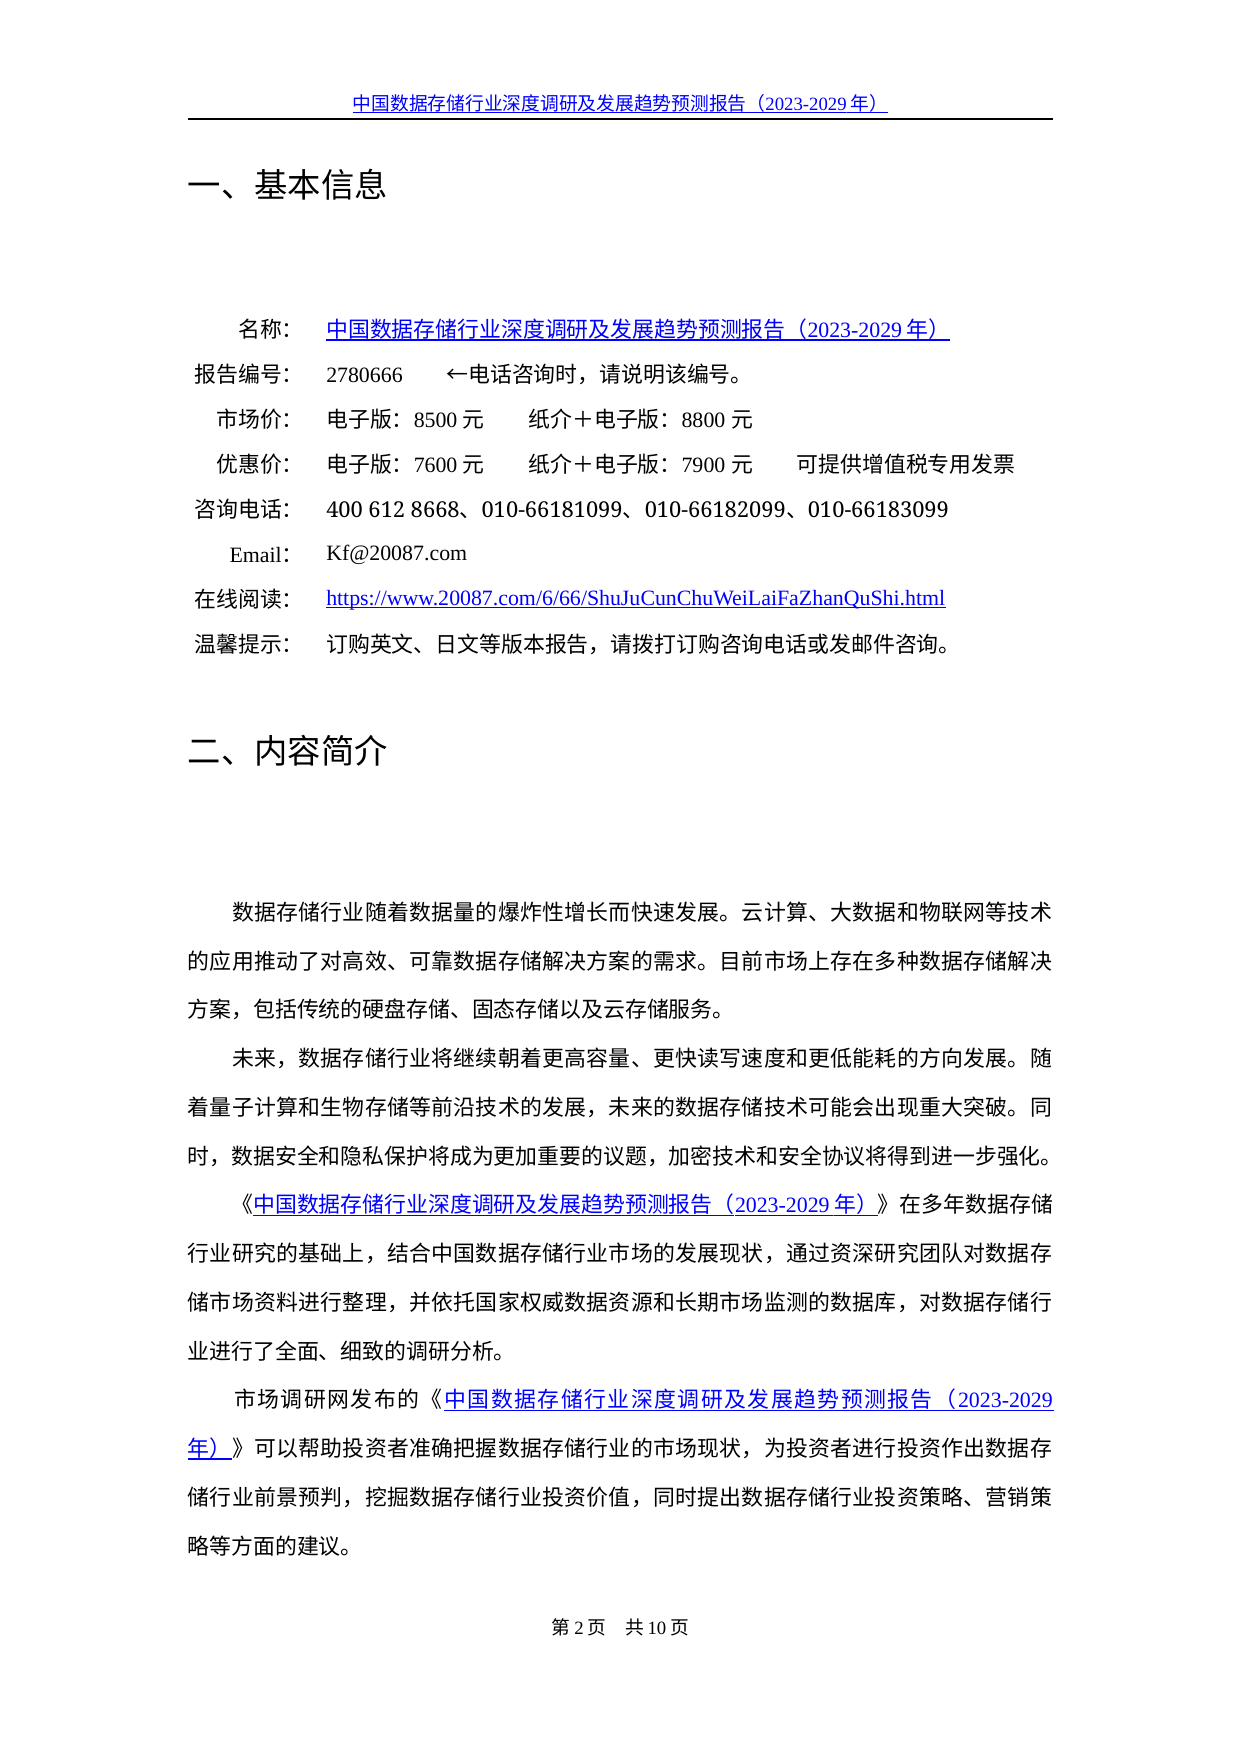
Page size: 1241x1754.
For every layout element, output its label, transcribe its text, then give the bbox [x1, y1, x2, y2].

title 一、基本信息 [187, 150, 1053, 215]
title 二、内容简介 [187, 717, 1053, 782]
table_cell 电子版：7600 元 纸介＋电子版：7900 元 可提供增值税专用发票 [315, 447, 1073, 492]
table_cell 报告编号： [167, 357, 315, 402]
table_header 名称： [167, 312, 315, 357]
table_cell Kf@20087.com [315, 537, 1073, 582]
table_cell 电子版：8500 元 纸介＋电子版：8800 元 [315, 402, 1073, 447]
table_cell 温馨提示： [167, 627, 315, 672]
table_cell Email： [167, 537, 315, 582]
table_cell 优惠价： [167, 447, 315, 492]
table_cell 咨询电话： [167, 492, 315, 537]
table_cell 2780666 ←电话咨询时，请说明该编号。 [315, 357, 1073, 402]
table_cell 订购英文、日文等版本报告，请拨打订购咨询电话或发邮件咨询。 [315, 627, 1073, 672]
table_header 中国数据存储行业深度调研及发展趋势预测报告（2023-2029年） [315, 312, 1073, 357]
table_cell 市场价： [167, 402, 315, 447]
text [187, 894, 1053, 1561]
table_cell 400 612 8668、010-66181099、010-66182099、010-66183099 [315, 492, 1073, 537]
table_cell 在线阅读： [167, 582, 315, 627]
table_cell [315, 582, 1073, 627]
